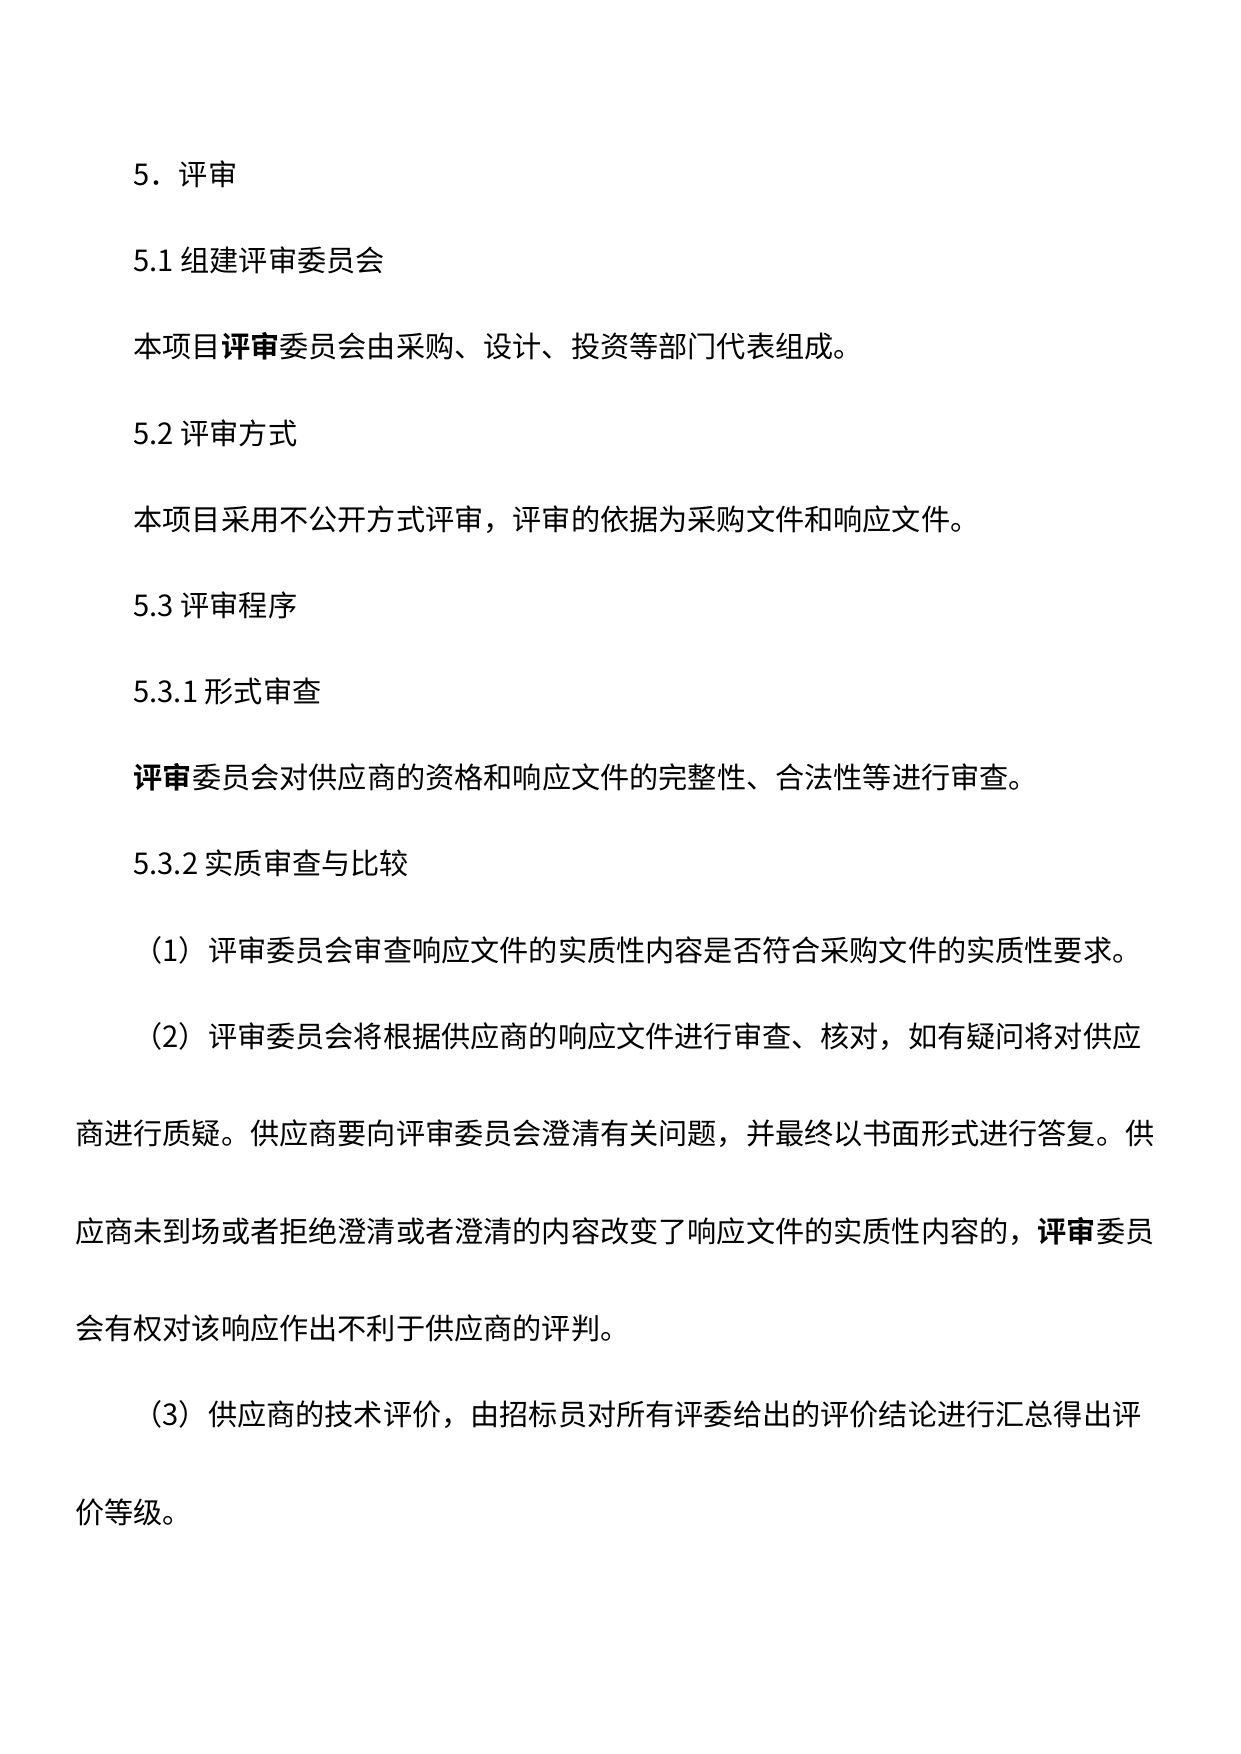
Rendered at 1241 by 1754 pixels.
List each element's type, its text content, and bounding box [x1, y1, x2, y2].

text 5．评审 [75, 140, 1165, 205]
text （1）评审委员会审查响应文件的实质性内容是否符合采购文件的实质性要求。 [75, 916, 1165, 981]
text 5.3 评审程序 [75, 571, 1165, 636]
text 5.3.2 实质审查与比较 [75, 829, 1165, 894]
text 5.3.1 形式审查 [75, 657, 1165, 722]
text 5.1 组建评审委员会 [75, 227, 1165, 292]
text 本项目评审委员会由采购、设计、投资等部门代表组成。 [75, 313, 1165, 378]
text 5.2 评审方式 [75, 399, 1165, 464]
text （2）评审委员会将根据供应商的响应文件进行审查、核对，如有疑问将对供应商进行质疑。供应商要向评审委员会澄清有关问题，并最终以书面形式进行答复。供应商未到场或者拒绝澄清或者澄清的内容改变了响应文件的实质性内容的，评审委员会有权对该响应作出不利于供应商的评判。 [75, 1002, 1165, 1359]
text （3）供应商的技术评价，由招标员对所有评委给出的评价结论进行汇总得出评价等级。 [75, 1381, 1165, 1543]
text 本项目采用不公开方式评审，评审的依据为采购文件和响应文件。 [75, 485, 1165, 550]
text 评审委员会对供应商的资格和响应文件的完整性、合法性等进行审查。 [75, 743, 1165, 808]
